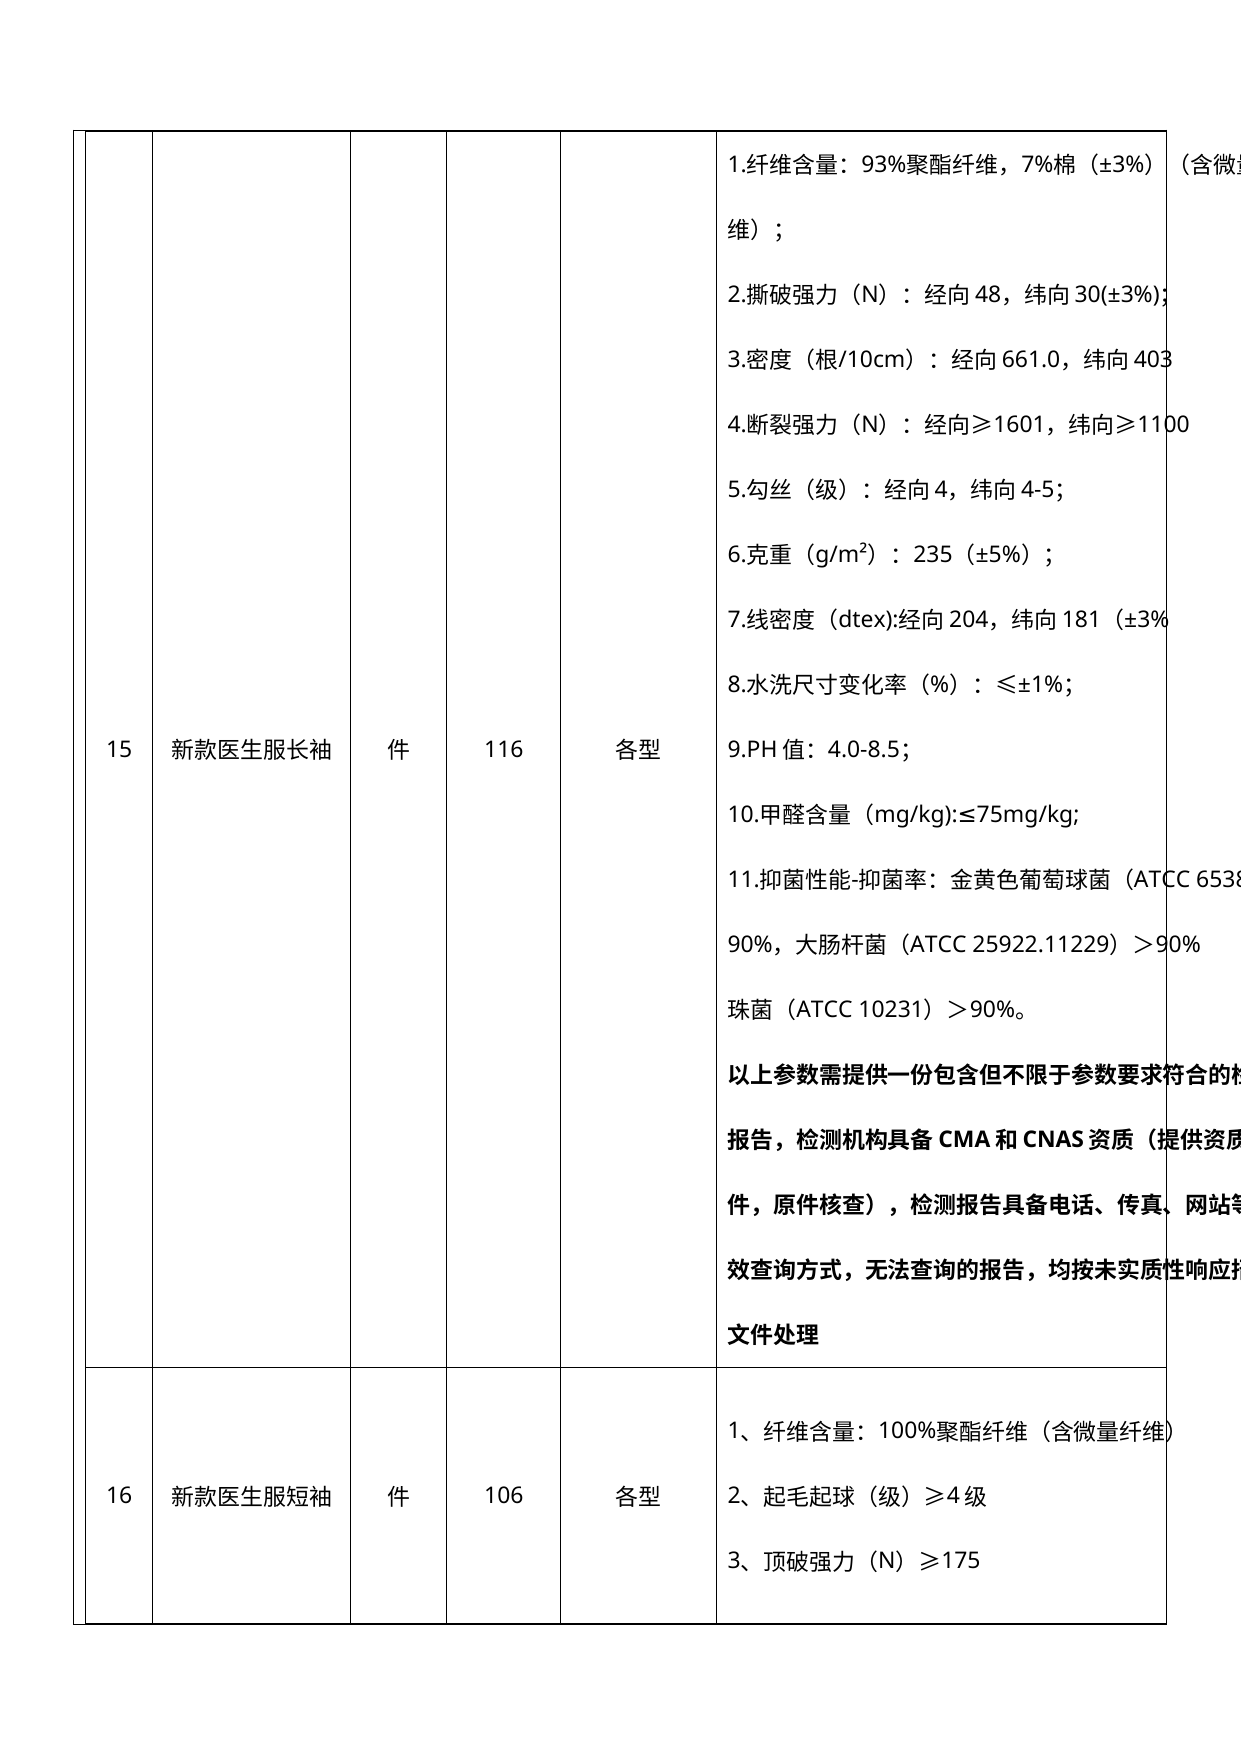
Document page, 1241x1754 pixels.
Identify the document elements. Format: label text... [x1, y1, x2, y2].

table_cell 备注：以上物资为单价供货，用料必须安全环保，款式由采购人确定后方能制作，并根据采购人需求送货后据实结算。每个产品均标注送货日期便于查对质保期。 [447, 1368, 560, 1623]
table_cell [717, 132, 1166, 1367]
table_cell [447, 132, 560, 1367]
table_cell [153, 132, 350, 1367]
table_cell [86, 132, 152, 1367]
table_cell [561, 132, 716, 1367]
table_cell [351, 132, 446, 1367]
table_cell 备注：以上物资为单价供货，用料必须安全环保，款式由采购人确定后方能制作，并根据采购人需求送货后据实结算。每个产品均标注送货日期便于查对质保期。 [717, 1368, 1166, 1623]
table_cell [74, 131, 85, 1623]
table_cell 备注：以上物资为单价供货，用料必须安全环保，款式由采购人确定后方能制作，并根据采购人需求送货后据实结算。每个产品均标注送货日期便于查对质保期。 [351, 1368, 446, 1623]
table_cell 备注：以上物资为单价供货，用料必须安全环保，款式由采购人确定后方能制作，并根据采购人需求送货后据实结算。每个产品均标注送货日期便于查对质保期。 [153, 1368, 350, 1623]
table_cell 备注：以上物资为单价供货，用料必须安全环保，款式由采购人确定后方能制作，并根据采购人需求送货后据实结算。每个产品均标注送货日期便于查对质保期。 [86, 1368, 152, 1623]
table_cell 备注：以上物资为单价供货，用料必须安全环保，款式由采购人确定后方能制作，并根据采购人需求送货后据实结算。每个产品均标注送货日期便于查对质保期。 [561, 1368, 716, 1623]
